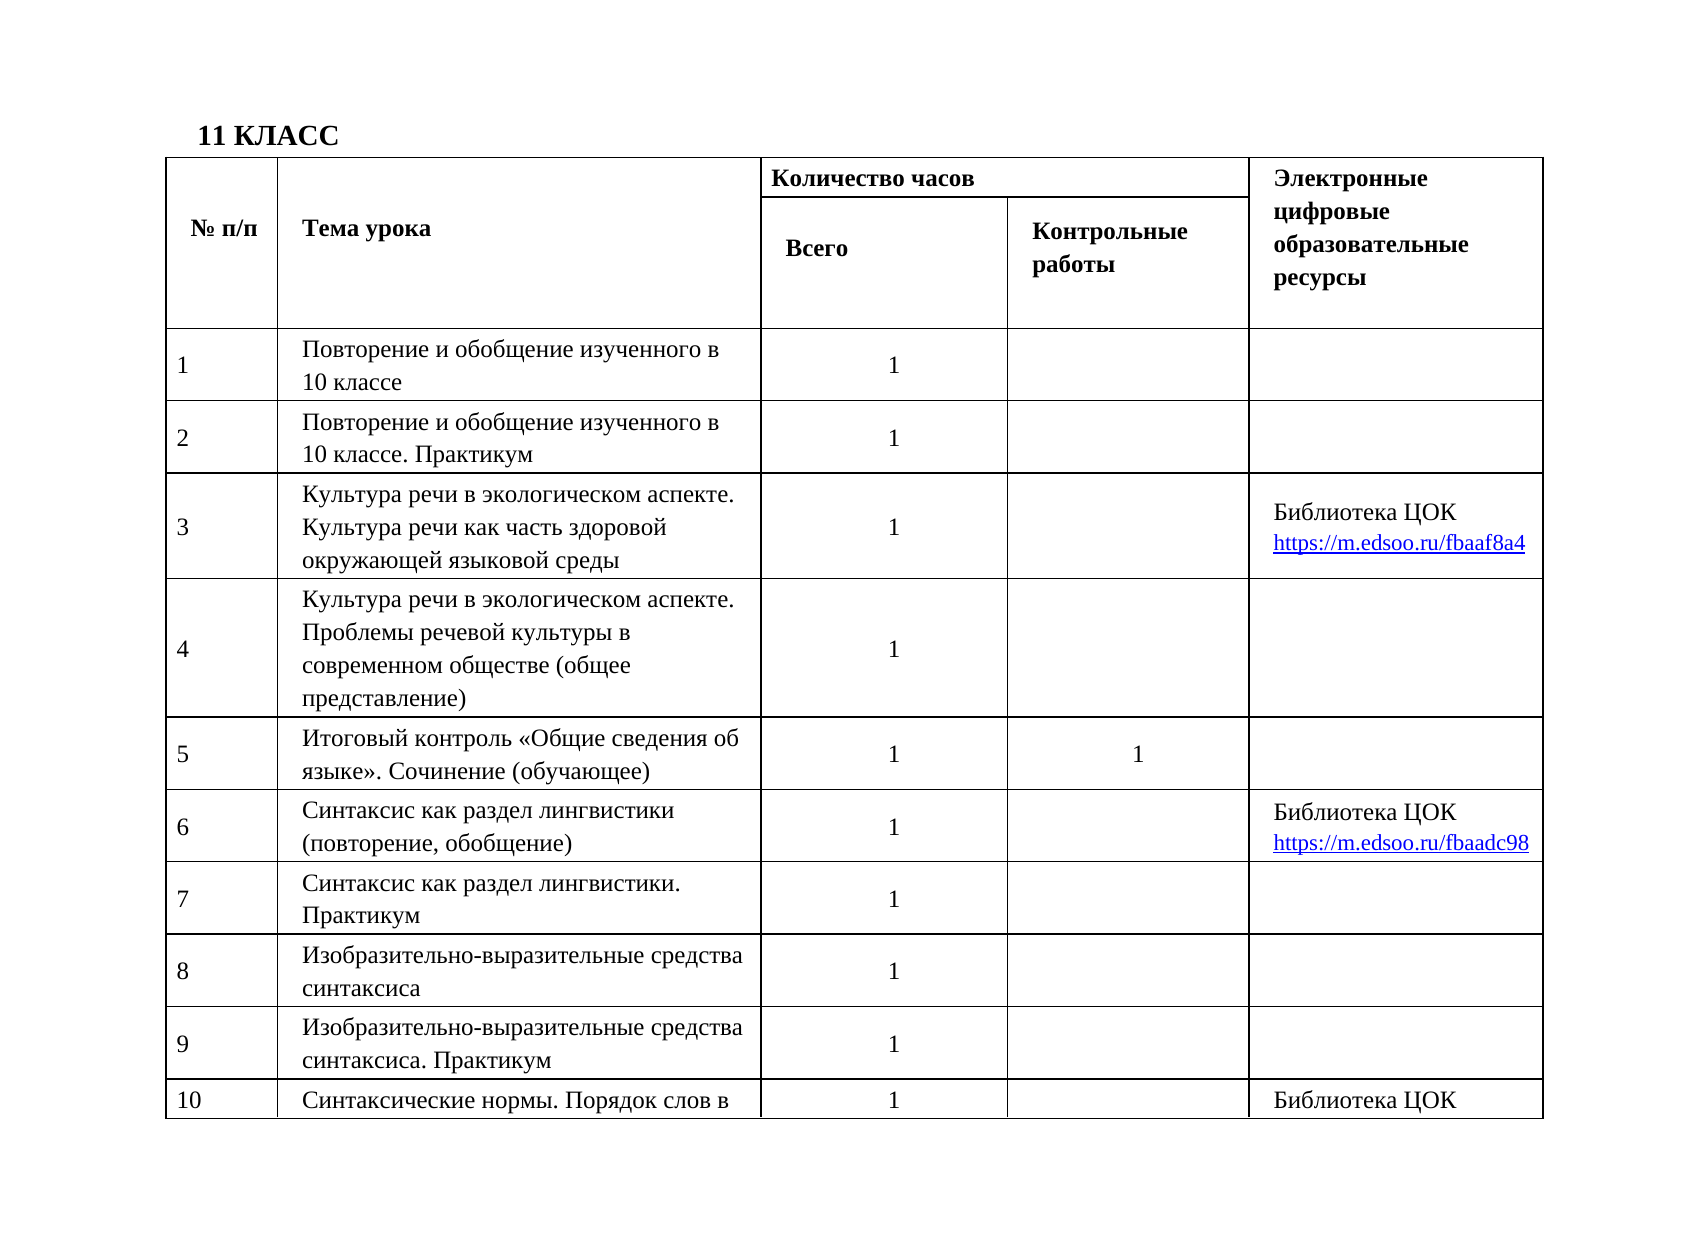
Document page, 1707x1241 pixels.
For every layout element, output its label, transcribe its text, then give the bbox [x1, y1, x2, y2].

table_cell Культура речи в экологическом аспекте. Проблемы речевой культуры в современном обществе (общее представление) [278, 579, 760, 716]
table_cell 1 [762, 329, 1007, 400]
table_cell [1250, 935, 1542, 1006]
table_cell [1008, 935, 1248, 1006]
table_cell Изобразительно-выразительные средства синтаксиса. Практикум [278, 1007, 760, 1078]
table_header Количество часов [762, 158, 1248, 196]
table_cell 7 [167, 862, 277, 933]
table_cell 2 [167, 401, 277, 472]
table_cell 4 [167, 579, 277, 716]
table_cell Библиотека ЦОК https://m.edsoo.ru/fbaadc98 [1250, 790, 1542, 861]
table_cell Библиотека ЦОК https://m.edsoo.ru/fbaaf8a4 [1250, 474, 1542, 578]
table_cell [1250, 1080, 1542, 1117]
table_cell 1 [762, 718, 1007, 788]
table_cell Повторение и обобщение изученного в 10 классе. Практикум [278, 401, 760, 472]
table_cell [1250, 329, 1542, 400]
table_cell 1 [762, 790, 1007, 861]
text 11 КЛАСС [190, 118, 1618, 152]
table_cell Контрольные работы [1008, 198, 1248, 327]
table_header Тема урока [278, 158, 760, 327]
table_cell [1250, 862, 1542, 933]
table_cell 1 [762, 935, 1007, 1006]
table_cell 1 [167, 329, 277, 400]
table_cell [1250, 1007, 1542, 1078]
table_cell 1 [1008, 718, 1248, 788]
table_cell [1008, 401, 1248, 472]
table_cell 9 [167, 1007, 277, 1078]
table_cell [1008, 579, 1248, 716]
table_cell Синтаксис как раздел лингвистики. Практикум [278, 862, 760, 933]
table_cell 1 [762, 579, 1007, 716]
table_cell [1008, 862, 1248, 933]
table_cell 1 [762, 1007, 1007, 1078]
table_cell [1250, 401, 1542, 472]
table_cell [1008, 1007, 1248, 1078]
table_cell Итоговый контроль «Общие сведения об языке». Сочинение (обучающее) [278, 718, 760, 788]
table_cell 1 [762, 1080, 1007, 1117]
table_cell [1250, 718, 1542, 788]
table_cell [1008, 1080, 1248, 1117]
table_cell 1 [762, 862, 1007, 933]
table_cell 8 [167, 935, 277, 1006]
table_cell 1 [762, 401, 1007, 472]
table_cell Повторение и обобщение изученного в 10 классе [278, 329, 760, 400]
table_cell 3 [167, 474, 277, 578]
table_cell [1008, 474, 1248, 578]
table_cell 10 [167, 1080, 277, 1117]
table_cell Всего [762, 198, 1007, 327]
table_cell Изобразительно-выразительные средства синтаксиса [278, 935, 760, 1006]
table_cell Культура речи в экологическом аспекте. Культура речи как часть здоровой окружающей языковой среды [278, 474, 760, 578]
table_cell [1008, 329, 1248, 400]
table_cell [1250, 579, 1542, 716]
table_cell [278, 1080, 760, 1117]
table_cell [1008, 790, 1248, 861]
table_cell 1 [762, 474, 1007, 578]
table_cell 5 [167, 718, 277, 788]
table_cell Синтаксис как раздел лингвистики (повторение, обобщение) [278, 790, 760, 861]
table_cell 6 [167, 790, 277, 861]
table_header Электронные цифровые образовательные ресурсы [1250, 158, 1542, 327]
table_header № п/п [167, 158, 277, 327]
